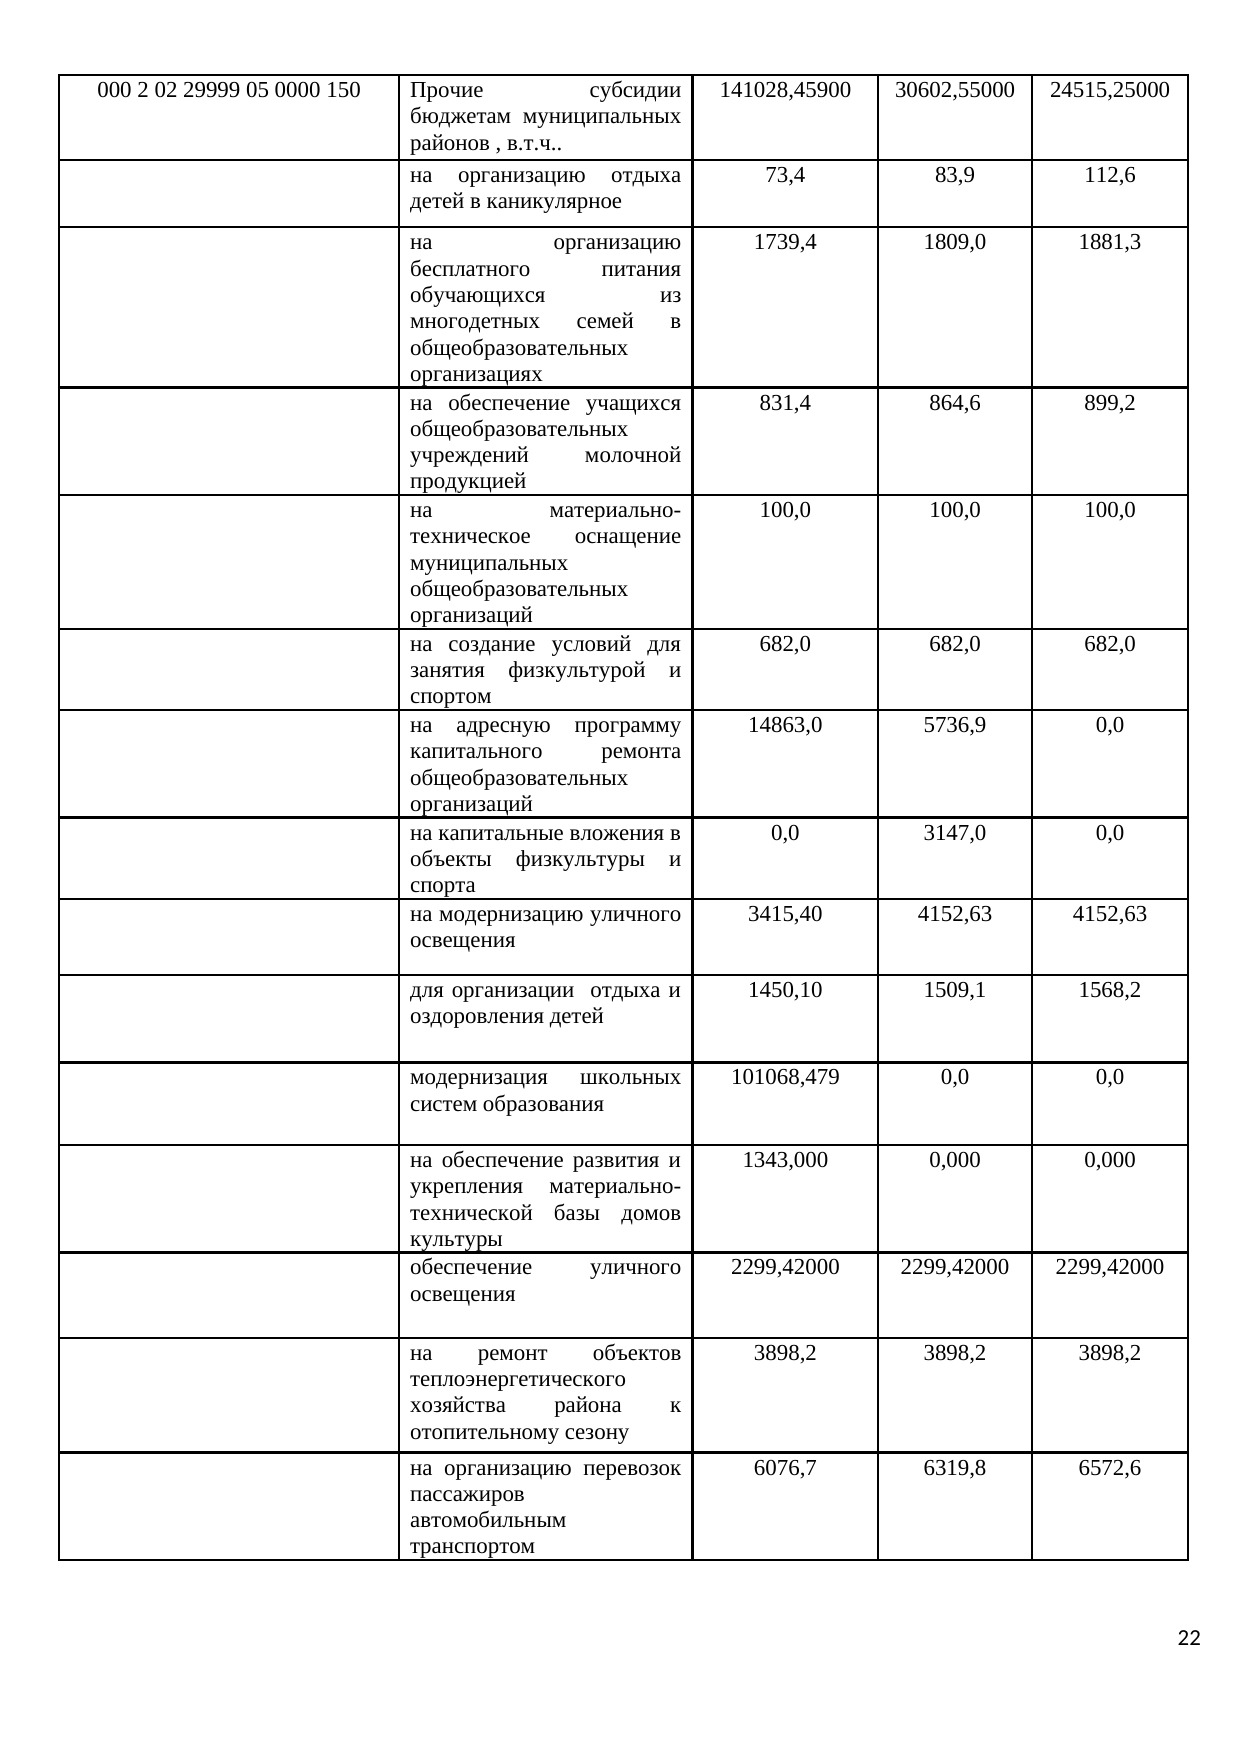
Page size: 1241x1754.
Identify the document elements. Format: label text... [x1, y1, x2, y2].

table_cell на модернизацию уличного освещения [400, 900, 691, 974]
table_cell 682,0 [694, 630, 877, 709]
table_cell 6076,7 [694, 1454, 877, 1559]
table_cell 3415,40 [694, 900, 877, 974]
table_cell 100,0 [694, 496, 877, 628]
table_cell 0,0 [694, 819, 877, 898]
table_cell [60, 1339, 398, 1451]
table_cell 0,0 [879, 1064, 1031, 1144]
table_cell 5736,9 [879, 711, 1031, 816]
table_cell [60, 976, 398, 1061]
table_cell 1809,0 [879, 228, 1031, 386]
table_cell Прочие субсидии бюджетам муниципальных районов , в.т.ч.. [400, 76, 691, 159]
table_cell 4152,63 [1033, 900, 1187, 974]
table_cell 83,9 [879, 161, 1031, 226]
table_cell 3147,0 [879, 819, 1031, 898]
table_cell 864,6 [879, 389, 1031, 494]
table_cell 73,4 [694, 161, 877, 226]
table_cell 24515,25000 [1033, 76, 1187, 159]
table_cell 2299,42000 [879, 1254, 1031, 1337]
table_cell 6319,8 [879, 1454, 1031, 1559]
table_cell 1343,000 [694, 1146, 877, 1251]
table_cell 0,000 [879, 1146, 1031, 1251]
table_cell [60, 900, 398, 974]
table_cell [60, 496, 398, 628]
table_cell 1881,3 [1033, 228, 1187, 386]
table_cell 141028,45900 [694, 76, 877, 159]
table_cell на капитальные вложения в объекты физкультуры и спорта [400, 819, 691, 898]
table_cell 30602,55000 [879, 76, 1031, 159]
table_cell на организацию отдыха детей в каникулярное [400, 161, 691, 226]
table_cell 1509,1 [879, 976, 1031, 1061]
table_cell 0,0 [1033, 819, 1187, 898]
table_cell [60, 819, 398, 898]
table_cell [60, 161, 398, 226]
table_cell на материально-техническое оснащение муниципальных общеобразовательных организаций [400, 496, 691, 628]
table_cell для организации отдыха и оздоровления детей [400, 976, 691, 1061]
table_cell 899,2 [1033, 389, 1187, 494]
table_cell на адресную программу капитального ремонта общеобразовательных организаций [400, 711, 691, 816]
table_cell [60, 1064, 398, 1144]
table_cell 3898,2 [694, 1339, 877, 1451]
table_cell [60, 1254, 398, 1337]
table_cell 101068,479 [694, 1064, 877, 1144]
table_cell 1568,2 [1033, 976, 1187, 1061]
table_cell 1450,10 [694, 976, 877, 1061]
table_cell 3898,2 [1033, 1339, 1187, 1451]
table_cell на создание условий для занятия физкультурой и спортом [400, 630, 691, 709]
table_cell [60, 630, 398, 709]
table_cell 1739,4 [694, 228, 877, 386]
table_cell на организацию бесплатного питания обучающихся из многодетных семей в общеобразовательных организациях [400, 228, 691, 386]
table_cell 682,0 [1033, 630, 1187, 709]
table_cell 2299,42000 [1033, 1254, 1187, 1337]
table_cell [60, 389, 398, 494]
table_cell на ремонт объектов теплоэнергетического хозяйства района к отопительному сезону [400, 1339, 691, 1451]
table_cell 100,0 [1033, 496, 1187, 628]
table_cell 112,6 [1033, 161, 1187, 226]
table_cell [60, 1454, 398, 1559]
table_cell модернизация школьных систем образования [400, 1064, 691, 1144]
table_cell [60, 711, 398, 816]
table_cell на обеспечение развития и укрепления материально-технической базы домов культуры [400, 1146, 691, 1251]
table_cell 682,0 [879, 630, 1031, 709]
table_cell 4152,63 [879, 900, 1031, 974]
table_cell 6572,6 [1033, 1454, 1187, 1559]
table_cell [60, 228, 398, 386]
table_cell 14863,0 [694, 711, 877, 816]
table_cell на организацию перевозок пассажиров автомобильным транспортом [400, 1454, 691, 1559]
table_cell 2299,42000 [694, 1254, 877, 1337]
table_cell 000 2 02 29999 05 0000 150 [60, 76, 398, 159]
table_cell 831,4 [694, 389, 877, 494]
table_cell 100,0 [879, 496, 1031, 628]
table_cell 0,0 [1033, 711, 1187, 816]
table_cell 3898,2 [879, 1339, 1031, 1451]
table_cell [60, 1146, 398, 1251]
table_cell на обеспечение учащихся общеобразовательных учреждений молочной продукцией [400, 389, 691, 494]
table_cell обеспечение уличного освещения [400, 1254, 691, 1337]
table_cell 0,0 [1033, 1064, 1187, 1144]
table_cell 0,000 [1033, 1146, 1187, 1251]
